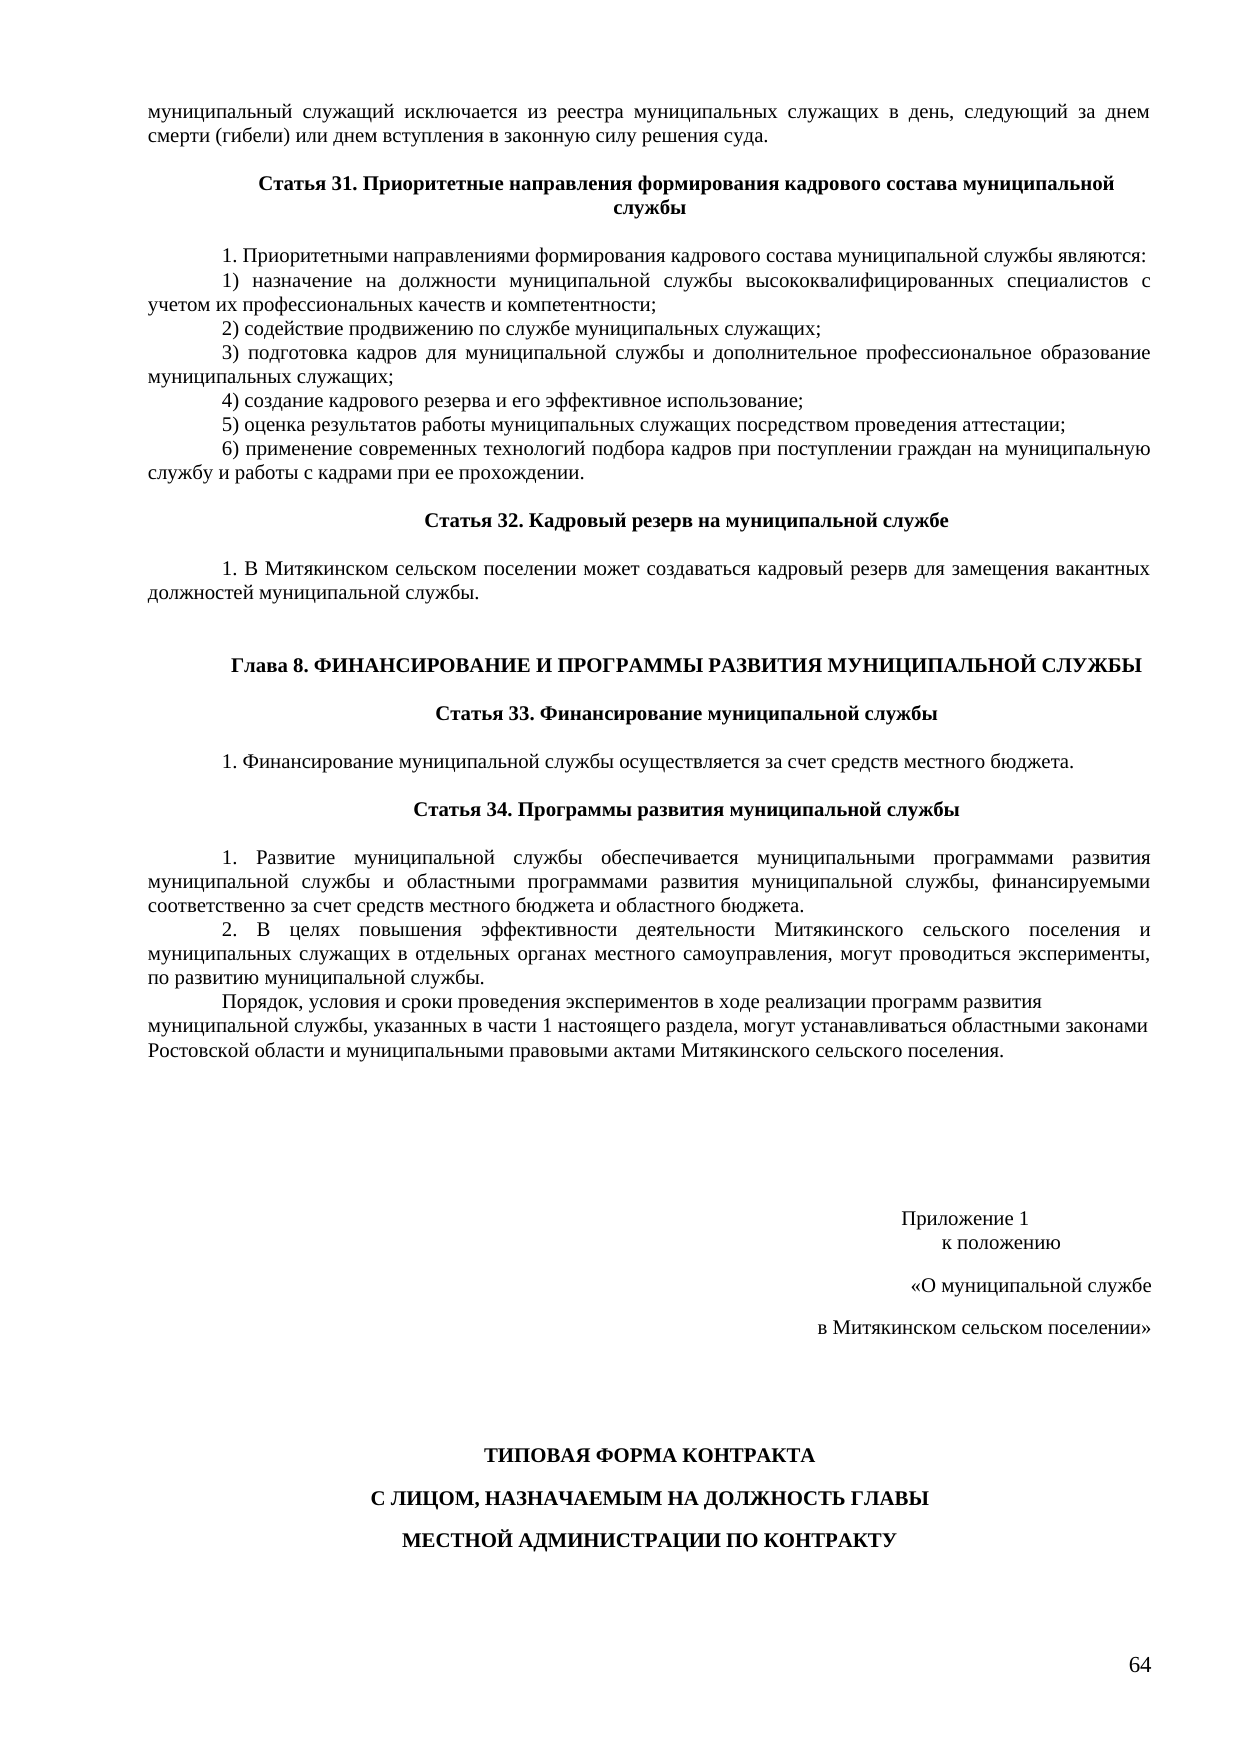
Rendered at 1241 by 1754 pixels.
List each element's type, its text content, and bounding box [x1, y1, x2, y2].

text 1. Приоритетными направлениями формирования кадрового состава муниципальной службы являются: [148, 243, 1152, 267]
text Порядок, условия и сроки проведения экспериментов в ходе реализации программ развития муниципальной службы, указанных в части 1 настоящего раздела, могут устанавливаться областными законами Ростовской области и муниципальными правовыми актами Митякинского сельского поселения. [148, 989, 1152, 1062]
text Статья 34. Программы развития муниципальной службы [148, 797, 1152, 821]
text 2) содействие продвижению по службе муниципальных служащих; [148, 316, 1152, 340]
text 2. В целях повышения эффективности деятельности Митякинского сельского поселения и муниципальных служащих в отдельных органах местного самоуправления, могут проводиться эксперименты, по развитию муниципальной службы. [148, 917, 1152, 989]
text 1. Развитие муниципальной службы обеспечивается муниципальными программами развития муниципальной службы и областными программами развития муниципальной службы, финансируемыми соответственно за счет средств местного бюджета и областного бюджета. [148, 845, 1152, 917]
text 5) оценка результатов работы муниципальных служащих посредством проведения аттестации; [148, 412, 1152, 436]
text Статья 31. Приоритетные направления формирования кадрового состава муниципальной службы [148, 171, 1152, 219]
text «О муниципальной службе [148, 1273, 1152, 1297]
text Приложение 1 [148, 1206, 1152, 1230]
text 1. Финансирование муниципальной службы осуществляется за счет средств местного бюджета. [148, 749, 1152, 773]
text С ЛИЦОМ, НАЗНАЧАЕМЫМ НА ДОЛЖНОСТЬ ГЛАВЫ [148, 1486, 1152, 1510]
text 1) назначение на должности муниципальной службы высококвалифицированных специалистов с учетом их профессиональных качеств и компетентности; [148, 267, 1152, 316]
text Статья 33. Финансирование муниципальной службы [148, 701, 1152, 725]
text Статья 32. Кадровый резерв на муниципальной службе [148, 508, 1152, 532]
text 1. В Митякинском сельском поселении может создаваться кадровый резерв для замещения вакантных должностей муниципальной службы. [148, 556, 1152, 604]
text Глава 8. ФИНАНСИРОВАНИЕ И ПРОГРАММЫ РАЗВИТИЯ МУНИЦИПАЛЬНОЙ СЛУЖБЫ [148, 652, 1152, 677]
text 4) создание кадрового резерва и его эффективное использование; [148, 388, 1152, 412]
text к положению [148, 1230, 1152, 1254]
text ТИПОВАЯ ФОРМА КОНТРАКТА [148, 1443, 1152, 1467]
text 3) подготовка кадров для муниципальной службы и дополнительное профессиональное образование муниципальных служащих; [148, 340, 1152, 388]
text 6) применение современных технологий подбора кадров при поступлении граждан на муниципальную службу и работы с кадрами при ее прохождении. [148, 436, 1152, 484]
text МЕСТНОЙ АДМИНИСТРАЦИИ ПО КОНТРАКТУ [148, 1528, 1152, 1552]
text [148, 99, 1152, 147]
text в Митякинском сельском поселении» [148, 1315, 1152, 1339]
